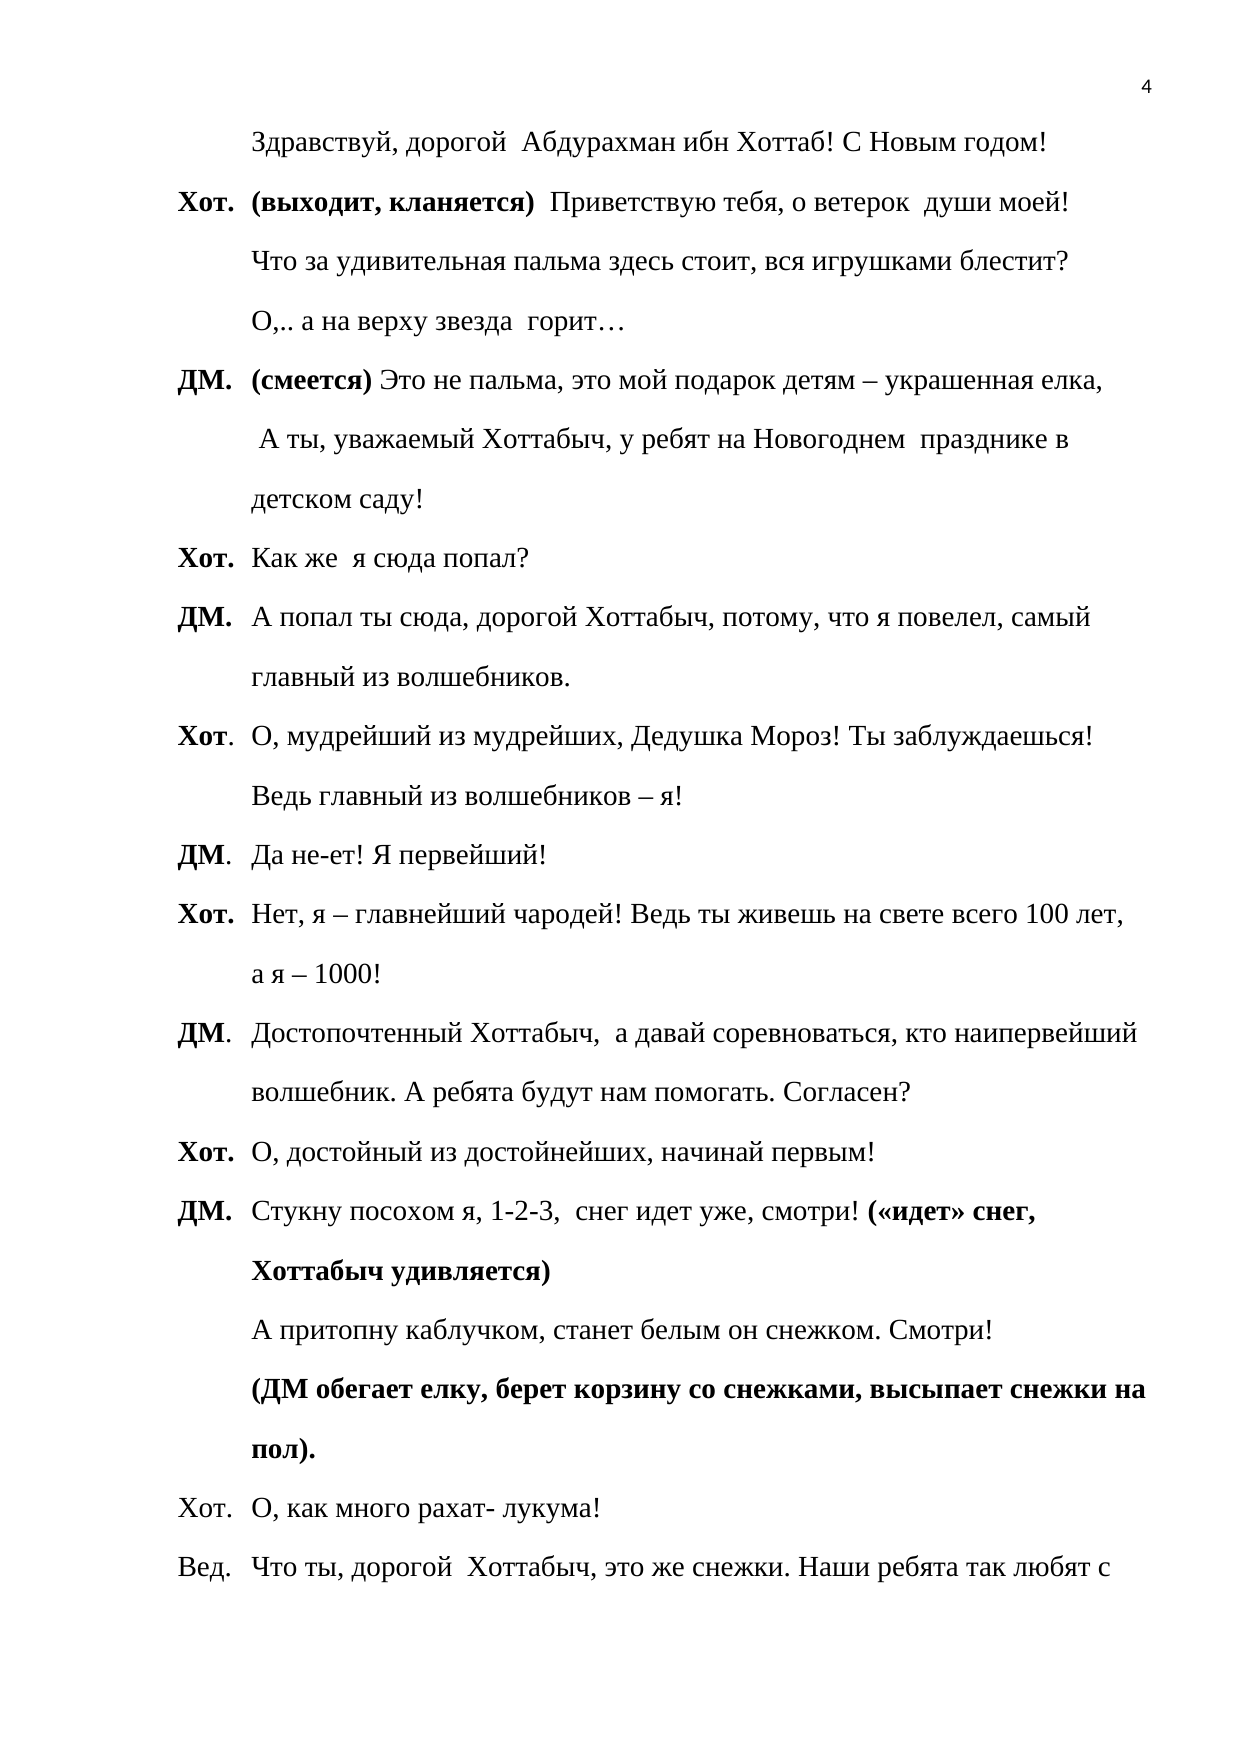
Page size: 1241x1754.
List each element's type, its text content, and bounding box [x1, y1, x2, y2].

text Хот. О, достойный из достойнейших, начинай первым! [177, 1134, 1152, 1167]
text ДМ. Достопочтенный Хоттабыч, а давай соревноваться, кто наипервейший [177, 1015, 1152, 1049]
text (ДМ обегает елку, берет корзину со снежками, высыпает снежки на [177, 1371, 1152, 1405]
text пол). [177, 1431, 1152, 1464]
text О,.. а на верху звезда горит… [177, 303, 1152, 336]
text Хот. Нет, я – главнейший чародей! Ведь ты живешь на свете всего 100 лет, [177, 896, 1152, 930]
text Хот. О, мудрейший из мудрейших, Дедушка Мороз! Ты заблуждаешься! [177, 718, 1152, 752]
text ДМ. А попал ты сюда, дорогой Хоттабыч, потому, что я повелел, самый [177, 599, 1152, 633]
text Здравствуй, дорогой Абдурахман ибн Хоттаб! С Новым годом! [177, 124, 1152, 158]
text ДМ. Стукну посохом я, 1-2-3, снег идет уже, смотри! («идет» снег, [177, 1193, 1152, 1227]
text Вед. Что ты, дорогой Хоттабыч, это же снежки. Наши ребята так любят с [177, 1549, 1152, 1583]
text А ты, уважаемый Хоттабыч, у ребят на Новогоднем празднике в [177, 421, 1152, 455]
text ДМ. (смеется) Это не пальма, это мой подарок детям – украшенная елка, [177, 362, 1152, 396]
text Хот. (выходит, кланяется) Приветствую тебя, о ветерок души моей! [177, 184, 1152, 217]
text Что за удивительная пальма здесь стоит, вся игрушками блестит? [177, 243, 1152, 277]
text Ведь главный из волшебников – я! [177, 778, 1152, 811]
text Хоттабыч удивляется) [177, 1253, 1152, 1286]
text Хот. О, как много рахат- лукума! [177, 1490, 1152, 1524]
text волшебник. А ребята будут нам помогать. Согласен? [177, 1074, 1152, 1108]
text а я – 1000! [177, 956, 1152, 989]
text главный из волшебников. [177, 659, 1152, 692]
text ДМ. Да не-ет! Я первейший! [177, 837, 1152, 871]
text Хот. Как же я сюда попал? [177, 540, 1152, 574]
text детском саду! [177, 481, 1152, 514]
text А притопну каблучком, станет белым он снежком. Смотри! [177, 1312, 1152, 1346]
